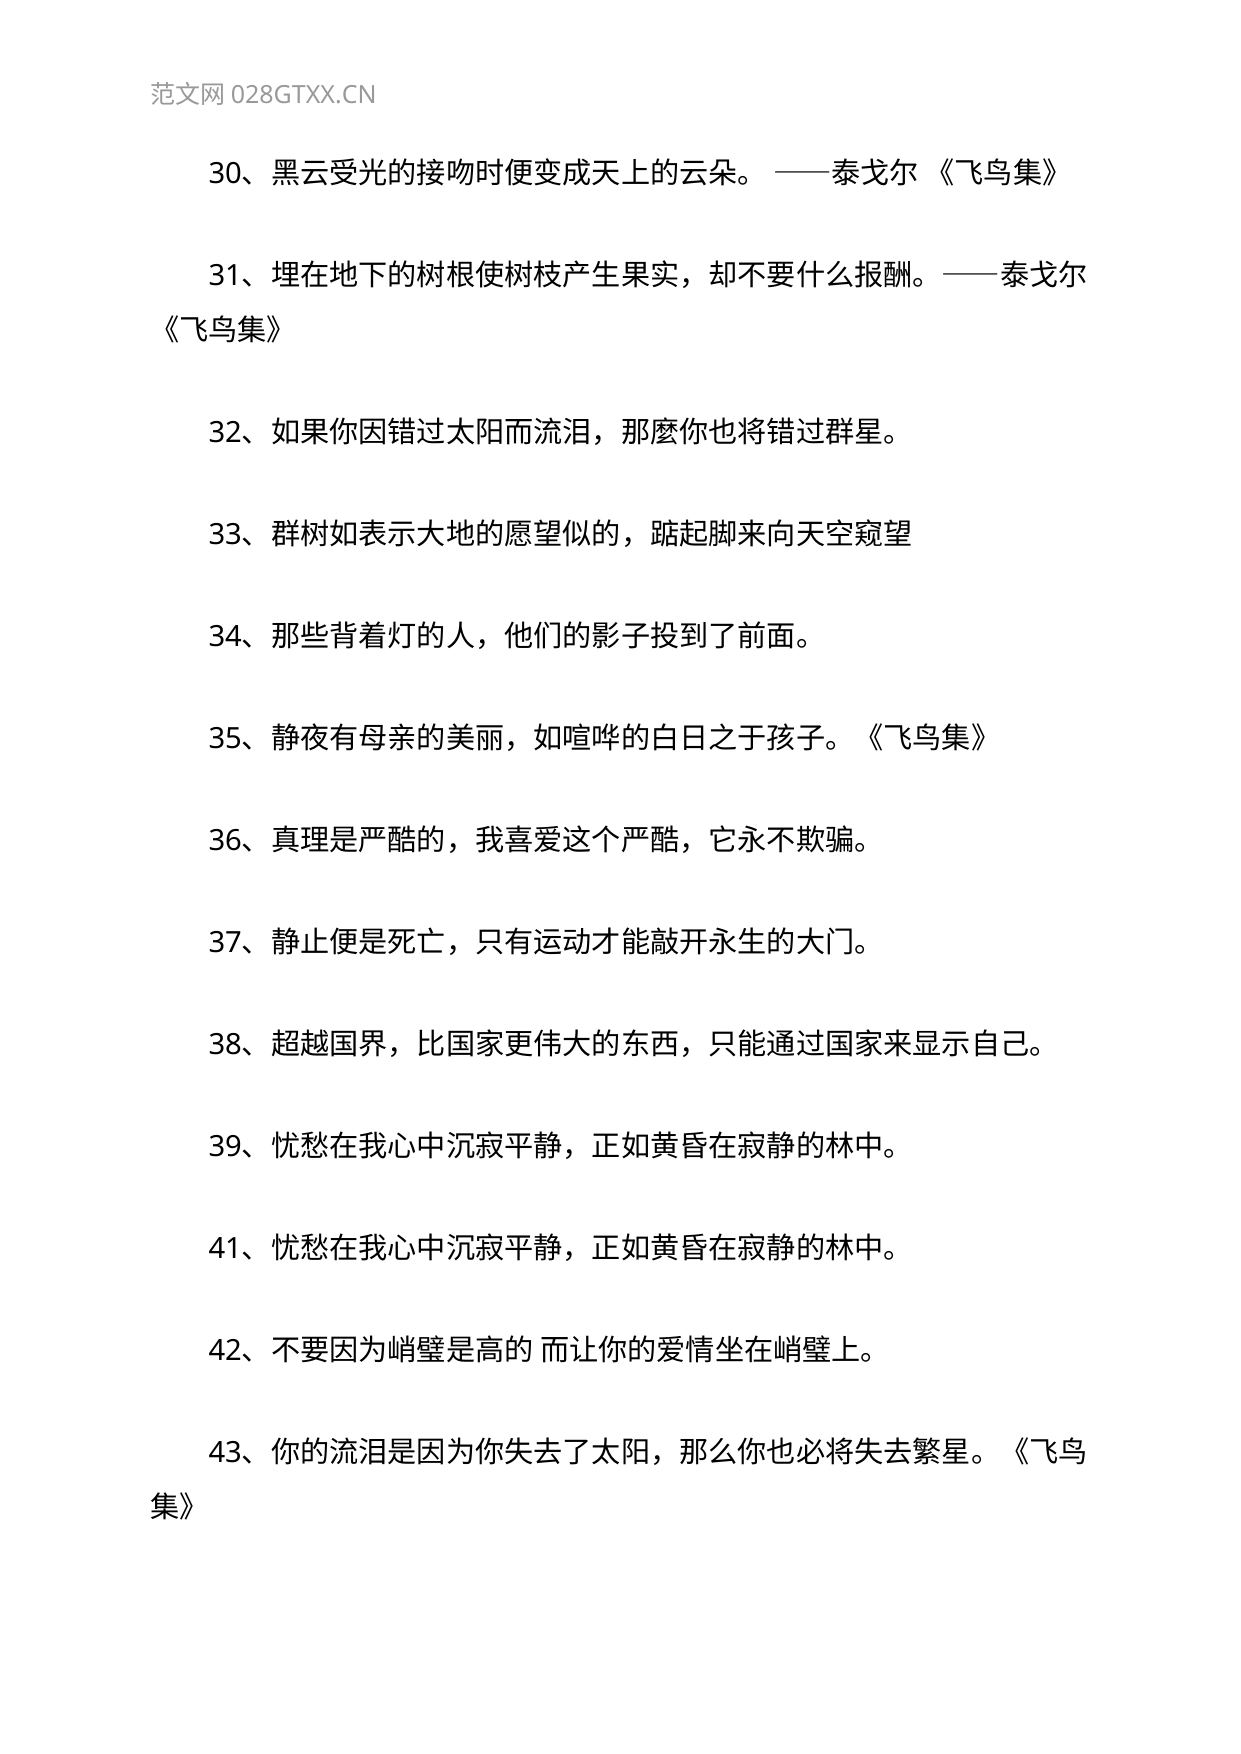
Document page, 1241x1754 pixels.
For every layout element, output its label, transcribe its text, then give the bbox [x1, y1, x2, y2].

text 31、埋在地下的树根使树枝产生果实，却不要什么报酬。——泰戈尔《飞鸟集》 [150, 252, 1090, 349]
text 39、忧愁在我心中沉寂平静，正如黄昏在寂静的林中。 [150, 1123, 1090, 1165]
text 43、你的流泪是因为你失去了太阳，那么你也必将失去繁星。《飞鸟集》 [150, 1428, 1090, 1526]
text 32、如果你因错过太阳而流泪，那麼你也将错过群星。 [150, 409, 1090, 451]
text 38、超越国界，比国家更伟大的东西，只能通过国家来显示自己。 [150, 1021, 1090, 1063]
text 30、黑云受光的接吻时便变成天上的云朵。 ——泰戈尔 《飞鸟集》 [150, 150, 1090, 192]
text 41、忧愁在我心中沉寂平静，正如黄昏在寂静的林中。 [150, 1224, 1090, 1267]
text 42、不要因为峭璧是高的 而让你的爱情坐在峭璧上。 [150, 1327, 1090, 1369]
text 37、静止便是死亡，只有运动才能敲开永生的大门。 [150, 919, 1090, 961]
text 34、那些背着灯的人，他们的影子投到了前面。 [150, 613, 1090, 655]
text 36、真理是严酷的，我喜爱这个严酷，它永不欺骗。 [150, 817, 1090, 859]
text 35、静夜有母亲的美丽，如喧哗的白日之于孩子。《飞鸟集》 [150, 715, 1090, 757]
text 33、群树如表示大地的愿望似的，踮起脚来向天空窥望 [150, 511, 1090, 553]
